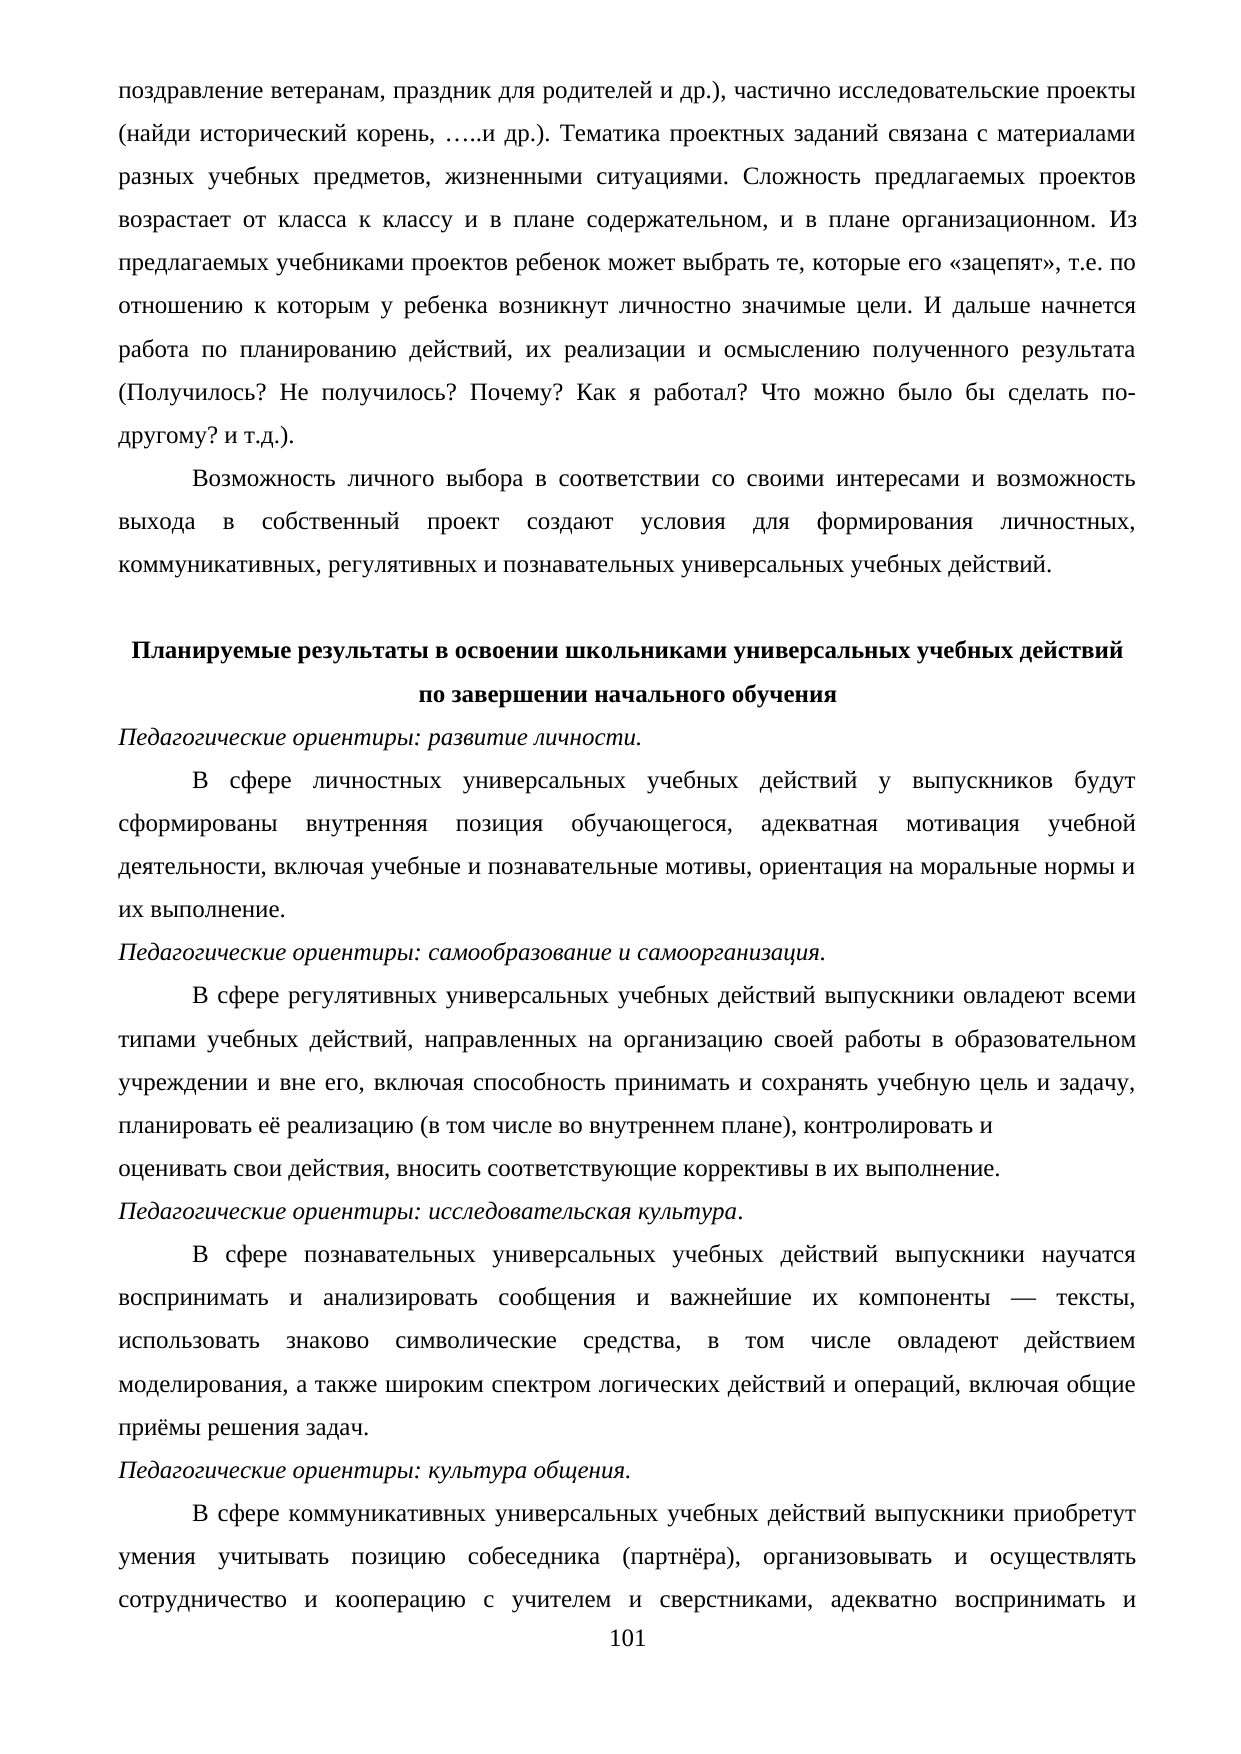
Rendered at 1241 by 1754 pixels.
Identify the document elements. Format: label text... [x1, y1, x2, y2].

text Педагогические ориентиры: развитие личности. [118, 722, 1137, 751]
text В сфере регулятивных универсальных учебных действий выпускники овладеют всеми типами учебных действий, направленных на организацию своей работы в образовательном учреждении и вне его, включая способность принимать и сохранять учебную цель и задачу, планировать её реализацию (в том числе во внутреннем плане), контролировать и [118, 981, 1137, 1139]
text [118, 75, 1137, 449]
text Педагогические ориентиры: исследовательская культура. [118, 1196, 1137, 1225]
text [118, 1498, 1137, 1613]
text В сфере личностных универсальных учебных действий у выпускников будут сформированы внутренняя позиция обучающегося, адекватная мотивация учебной деятельности, включая учебные и познавательные мотивы, ориентация на моральные нормы и их выполнение. [118, 765, 1137, 923]
text оценивать свои действия, вносить соответствующие коррективы в их выполнение. [118, 1153, 1137, 1182]
text Педагогические ориентиры: самообразование и самоорганизация. [118, 937, 1137, 966]
text Возможность личного выбора в соответствии со своими интересами и возможность выхода в собственный проект создают условия для формирования личностных, коммуникативных, регулятивных и познавательных универсальных учебных действий. [118, 463, 1137, 578]
text Педагогические ориентиры: культура общения. [118, 1455, 1137, 1484]
text Планируемые результаты в освоении школьниками универсальных учебных действий по завершении начального обучения [118, 636, 1137, 707]
text В сфере познавательных универсальных учебных действий выпускники научатся воспринимать и анализировать сообщения и важнейшие их компоненты — тексты, использовать знаково символические средства, в том числе овладеют действием моделирования, а также широким спектром логических действий и операций, включая общие приёмы решения задач. [118, 1239, 1137, 1441]
